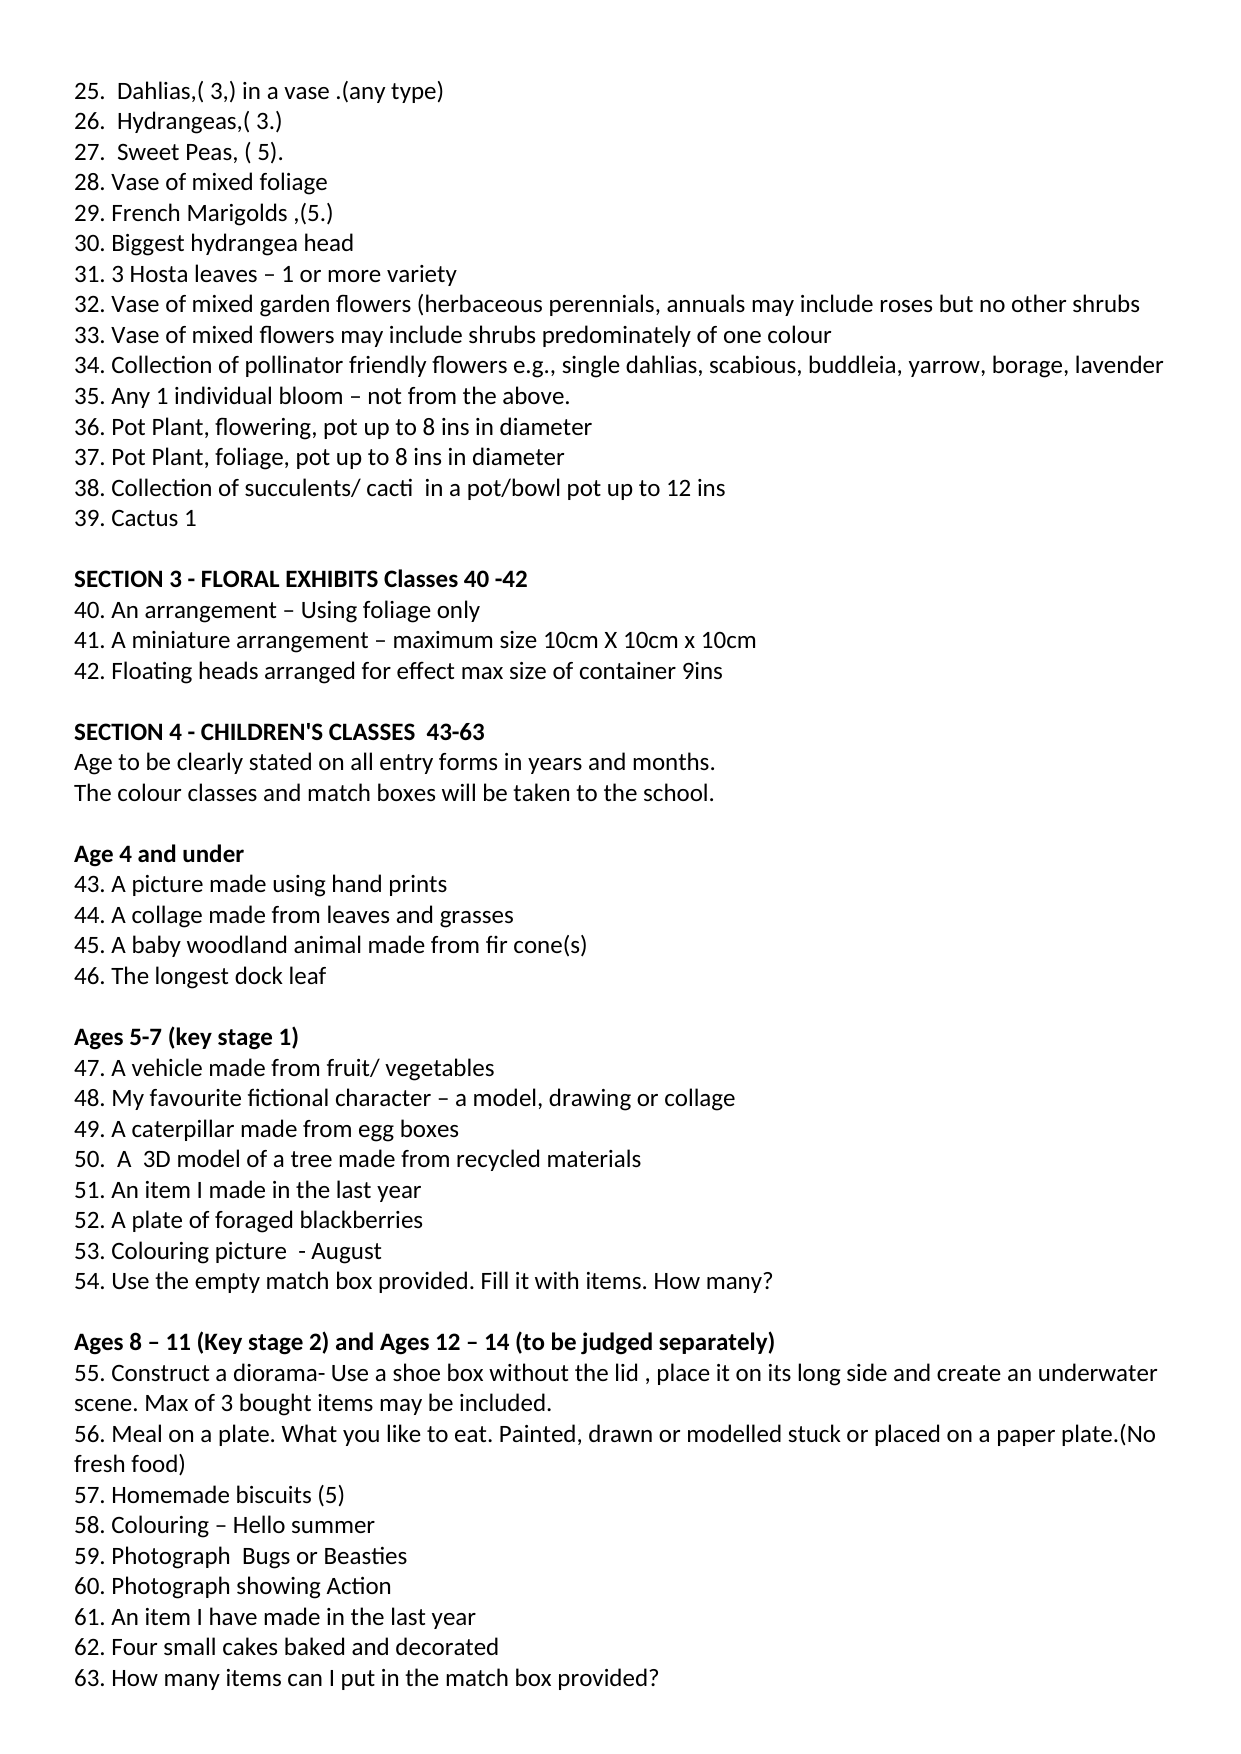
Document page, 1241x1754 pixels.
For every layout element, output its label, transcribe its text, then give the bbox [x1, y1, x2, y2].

text 56. Meal on a plate. What you like to eat. Painted, drawn or modelled stuck or placed on a paper plate.(No fresh food) [74, 1418, 1167, 1479]
text 46. The longest dock leaf [74, 960, 1167, 991]
text 51. An item I made in the last year [74, 1174, 1167, 1204]
text 30. Biggest hydrangea head [74, 228, 1167, 258]
text Ages 5-7 (key stage 1) [74, 1021, 1167, 1052]
text 38. Collection of succulents/ cacti in a pot/bowl pot up to 12 ins [74, 472, 1167, 502]
text 36. Pot Plant, flowering, pot up to 8 ins in diameter [74, 411, 1167, 441]
text 31. 3 Hosta leaves – 1 or more variety [74, 258, 1167, 289]
text 60. Photograph showing Action [74, 1571, 1167, 1601]
text 49. A caterpillar made from egg boxes [74, 1113, 1167, 1143]
text 28. Vase of mixed foliage [74, 167, 1167, 197]
text 63. How many items can I put in the match box provided? [74, 1662, 1167, 1693]
text 54. Use the empty match box provided. Fill it with items. How many? [74, 1265, 1167, 1296]
text 55. Construct a diorama- Use a shoe box without the lid , place it on its long side and create an underwater scene. Max of 3 bought items may be included. [74, 1357, 1167, 1418]
text 50. A 3D model of a tree made from recycled materials [74, 1143, 1167, 1174]
text Ages 8 – 11 (Key stage 2) and Ages 12 – 14 (to be judged separately) [74, 1326, 1167, 1357]
text 25. Dahlias,( 3,) in a vase .(any type) [74, 75, 1167, 106]
text 41. A miniature arrangement – maximum size 10cm X 10cm x 10cm [74, 624, 1167, 655]
text 59. Photograph Bugs or Beasties [74, 1540, 1167, 1571]
text 26. Hydrangeas,( 3.) [74, 106, 1167, 136]
text 48. My favourite fictional character – a model, drawing or collage [74, 1082, 1167, 1113]
text 37. Pot Plant, foliage, pot up to 8 ins in diameter [74, 441, 1167, 472]
text 45. A baby woodland animal made from fir cone(s) [74, 929, 1167, 960]
text 27. Sweet Peas, ( 5). [74, 136, 1167, 167]
text Age 4 and under [74, 838, 1167, 868]
text 61. An item I have made in the last year [74, 1601, 1167, 1632]
text 42. Floating heads arranged for effect max size of container 9ins [74, 655, 1167, 685]
text 58. Colouring – Hello summer [74, 1509, 1167, 1540]
text 35. Any 1 individual bloom – not from the above. [74, 380, 1167, 411]
text 47. A vehicle made from fruit/ vegetables [74, 1052, 1167, 1082]
text 34. Collection of pollinator friendly flowers e.g., single dahlias, scabious, buddleia, yarrow, borage, lavender [74, 350, 1167, 380]
text 29. French Marigolds ,(5.) [74, 197, 1167, 228]
text 32. Vase of mixed garden flowers (herbaceous perennials, annuals may include roses but no other shrubs [74, 289, 1167, 319]
text 44. A collage made from leaves and grasses [74, 899, 1167, 929]
text 52. A plate of foraged blackberries [74, 1204, 1167, 1235]
text 40. An arrangement – Using foliage only [74, 594, 1167, 624]
text Age to be clearly stated on all entry forms in years and months. [74, 746, 1167, 777]
text 43. A picture made using hand prints [74, 868, 1167, 899]
text 62. Four small cakes baked and decorated [74, 1632, 1167, 1662]
text 33. Vase of mixed flowers may include shrubs predominately of one colour [74, 319, 1167, 350]
text 53. Colouring picture - August [74, 1235, 1167, 1265]
text SECTION 3 - FLORAL EXHIBITS Classes 40 -42 [74, 563, 1167, 594]
text SECTION 4 - CHILDREN'S CLASSES 43-63 [74, 716, 1167, 746]
text 39. Cactus 1 [74, 502, 1167, 533]
text The colour classes and match boxes will be taken to the school. [74, 777, 1167, 807]
text 57. Homemade biscuits (5) [74, 1479, 1167, 1509]
